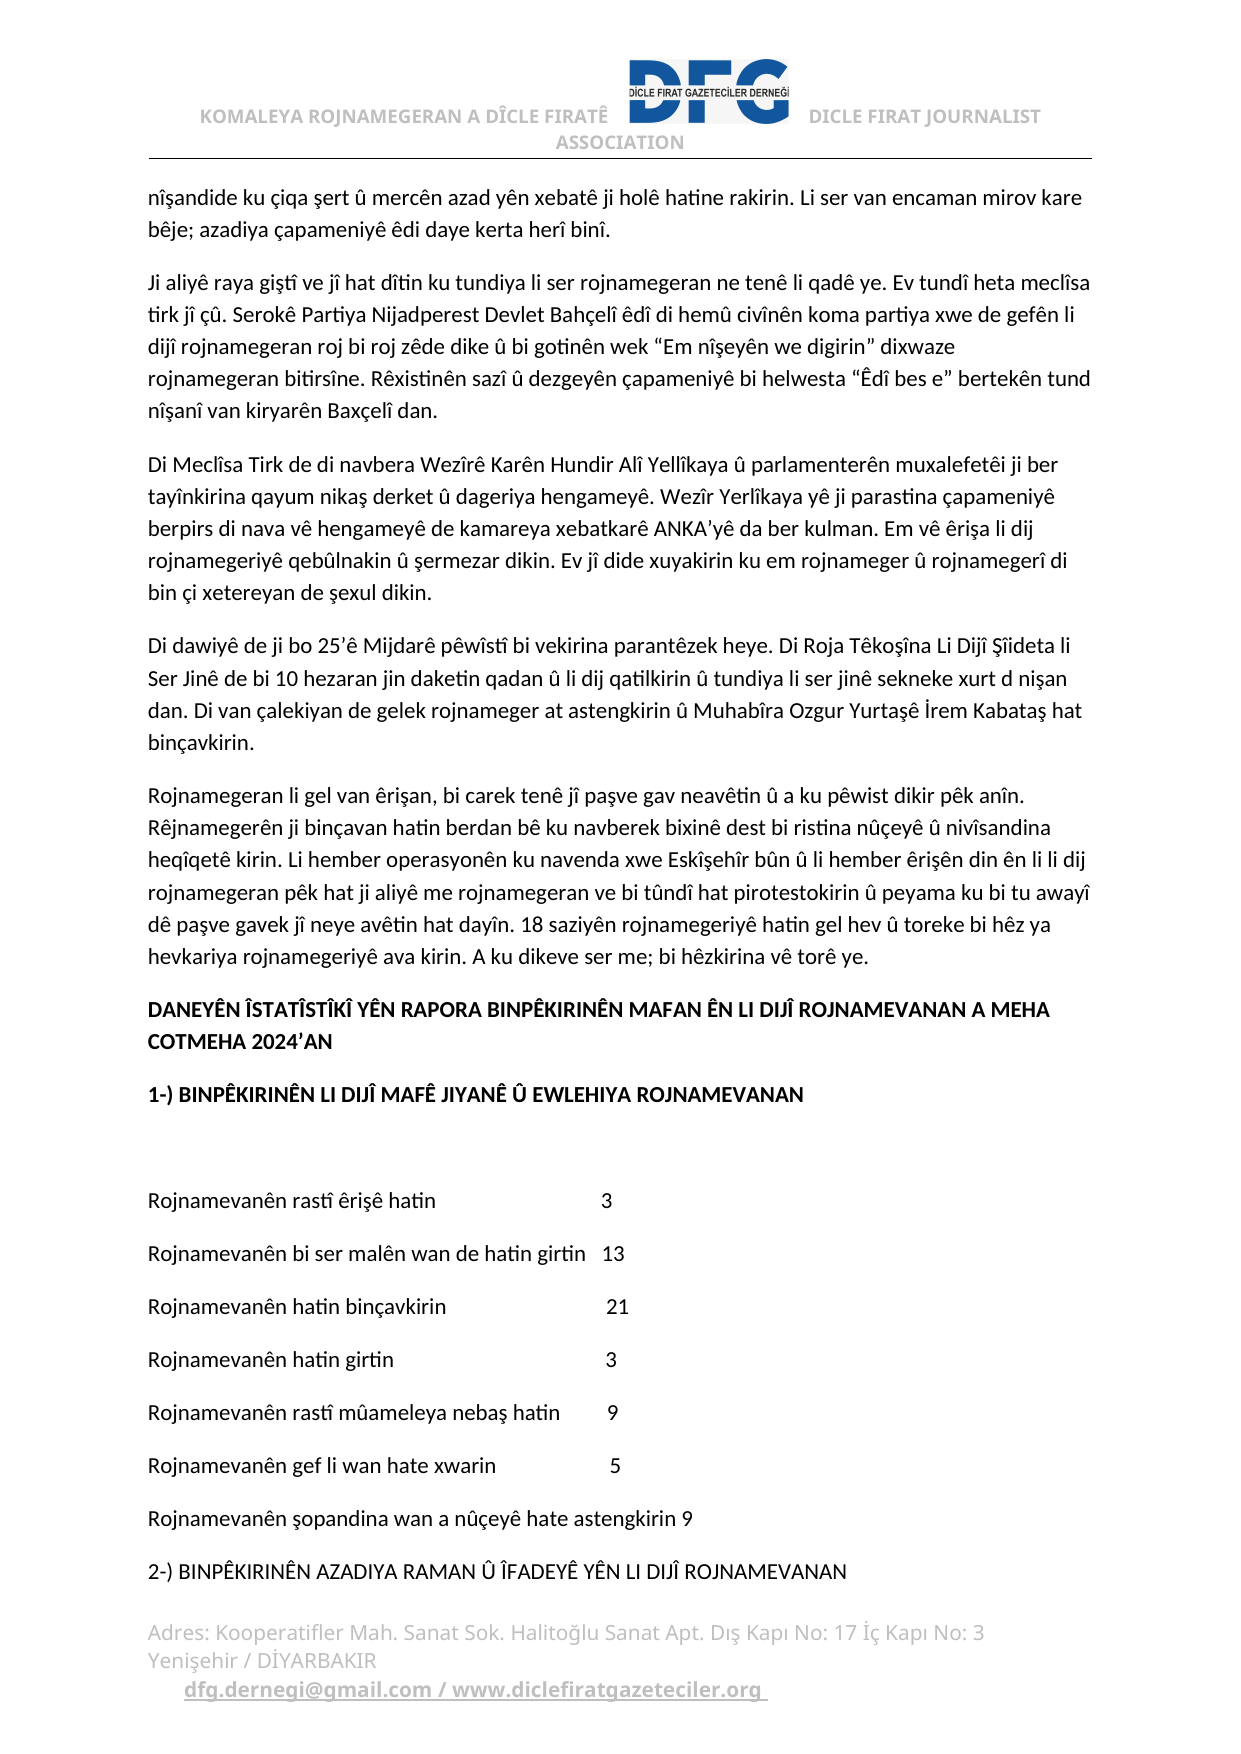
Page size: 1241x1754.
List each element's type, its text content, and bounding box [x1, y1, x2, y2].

text DANEYÊN ÎSTATÎSTÎKÎ YÊN RAPORA BINPÊKIRINÊN MAFAN ÊN LI DIJÎ ROJNAMEVANAN A MEHA COTMEHA 2024’AN [148, 995, 1093, 1055]
text Rojnamevanên rastî mûameleya nebaş hatin 9 [148, 1398, 1093, 1426]
text Rojnamevanên şopandina wan a nûçeyê hate astengkirin 9 [148, 1504, 1093, 1532]
text Rojnamevanên gef li wan hate xwarin 5 [148, 1451, 1093, 1479]
text Di Meclîsa Tirk de di navbera Wezîrê Karên Hundir Alî Yellîkaya û parlamenterên muxalefetêi ji ber tayînkirina qayum nikaş derket û dageriya hengameyê. Wezîr Yerlîkaya yê ji parastina çapameniyê berpirs di nava vê hengameyê de kamareya xebatkarê ANKA’yê da ber kulman. Em vê êrişa li dij rojnamegeriyê qebûlnakin û şermezar dikin. Ev jî dide xuyakirin ku em rojnameger û rojnamegerî di bin çi xetereyan de şexul dikin. [148, 450, 1093, 606]
text Rojnamevanên hatin girtin 3 [148, 1345, 1093, 1373]
text Rojnamevanên bi ser malên wan de hatin girtin 13 [148, 1239, 1093, 1267]
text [148, 183, 1093, 243]
text Rojnamegeran li gel van êrişan, bi carek tenê jî paşve gav neavêtin û a ku pêwist dikir pêk anîn. Rêjnamegerên ji binçavan hatin berdan bê ku navberek bixinê dest bi ristina nûçeyê û nivîsandina heqîqetê kirin. Li hember operasyonên ku navenda xwe Eskîşehîr bûn û li hember êrişên din ên li li dij rojnamegeran pêk hat ji aliyê me rojnamegeran ve bi tûndî hat pirotestokirin û peyama ku bi tu awayî dê paşve gavek jî neye avêtin hat dayîn. 18 saziyên rojnamegeriyê hatin gel hev û toreke bi hêz ya hevkariya rojnamegeriyê ava kirin. A ku dikeve ser me; bi hêzkirina vê torê ye. [148, 781, 1093, 970]
text 1-) BINPÊKIRINÊN LI DIJÎ MAFÊ JIYANÊ Û EWLEHIYA ROJNAMEVANAN [148, 1080, 1093, 1108]
text 2-) BINPÊKIRINÊN AZADIYA RAMAN Û ÎFADEYÊ YÊN LI DIJÎ ROJNAMEVANAN [148, 1557, 1093, 1585]
picture [629, 59, 789, 124]
text Di dawiyê de ji bo 25’ê Mijdarê pêwîstî bi vekirina parantêzek heye. Di Roja Têkoşîna Li Dijî Şîideta li Ser Jinê de bi 10 hezaran jin daketin qadan û li dij qatilkirin û tundiya li ser jinê sekneke xurt d nişan dan. Di van çalekiyan de gelek rojnameger at astengkirin û Muhabîra Ozgur Yurtaşê İrem Kabataş hat binçavkirin. [148, 631, 1093, 756]
text Rojnamevanên hatin binçavkirin 21 [148, 1292, 1093, 1320]
text Ji aliyê raya giştî ve jî hat dîtin ku tundiya li ser rojnamegeran ne tenê li qadê ye. Ev tundî heta meclîsa tirk jî çû. Serokê Partiya Nijadperest Devlet Bahçelî êdî di hemû civînên koma partiya xwe de gefên li dijî rojnamegeran roj bi roj zêde dike û bi gotinên wek “Em nîşeyên we digirin” dixwaze rojnamegeran bitirsîne. Rêxistinên sazî û dezgeyên çapameniyê bi helwesta “Êdî bes e” bertekên tund nîşanî van kiryarên Baxçelî dan. [148, 268, 1093, 425]
text Rojnamevanên rastî êrişê hatin 3 [148, 1186, 1093, 1214]
